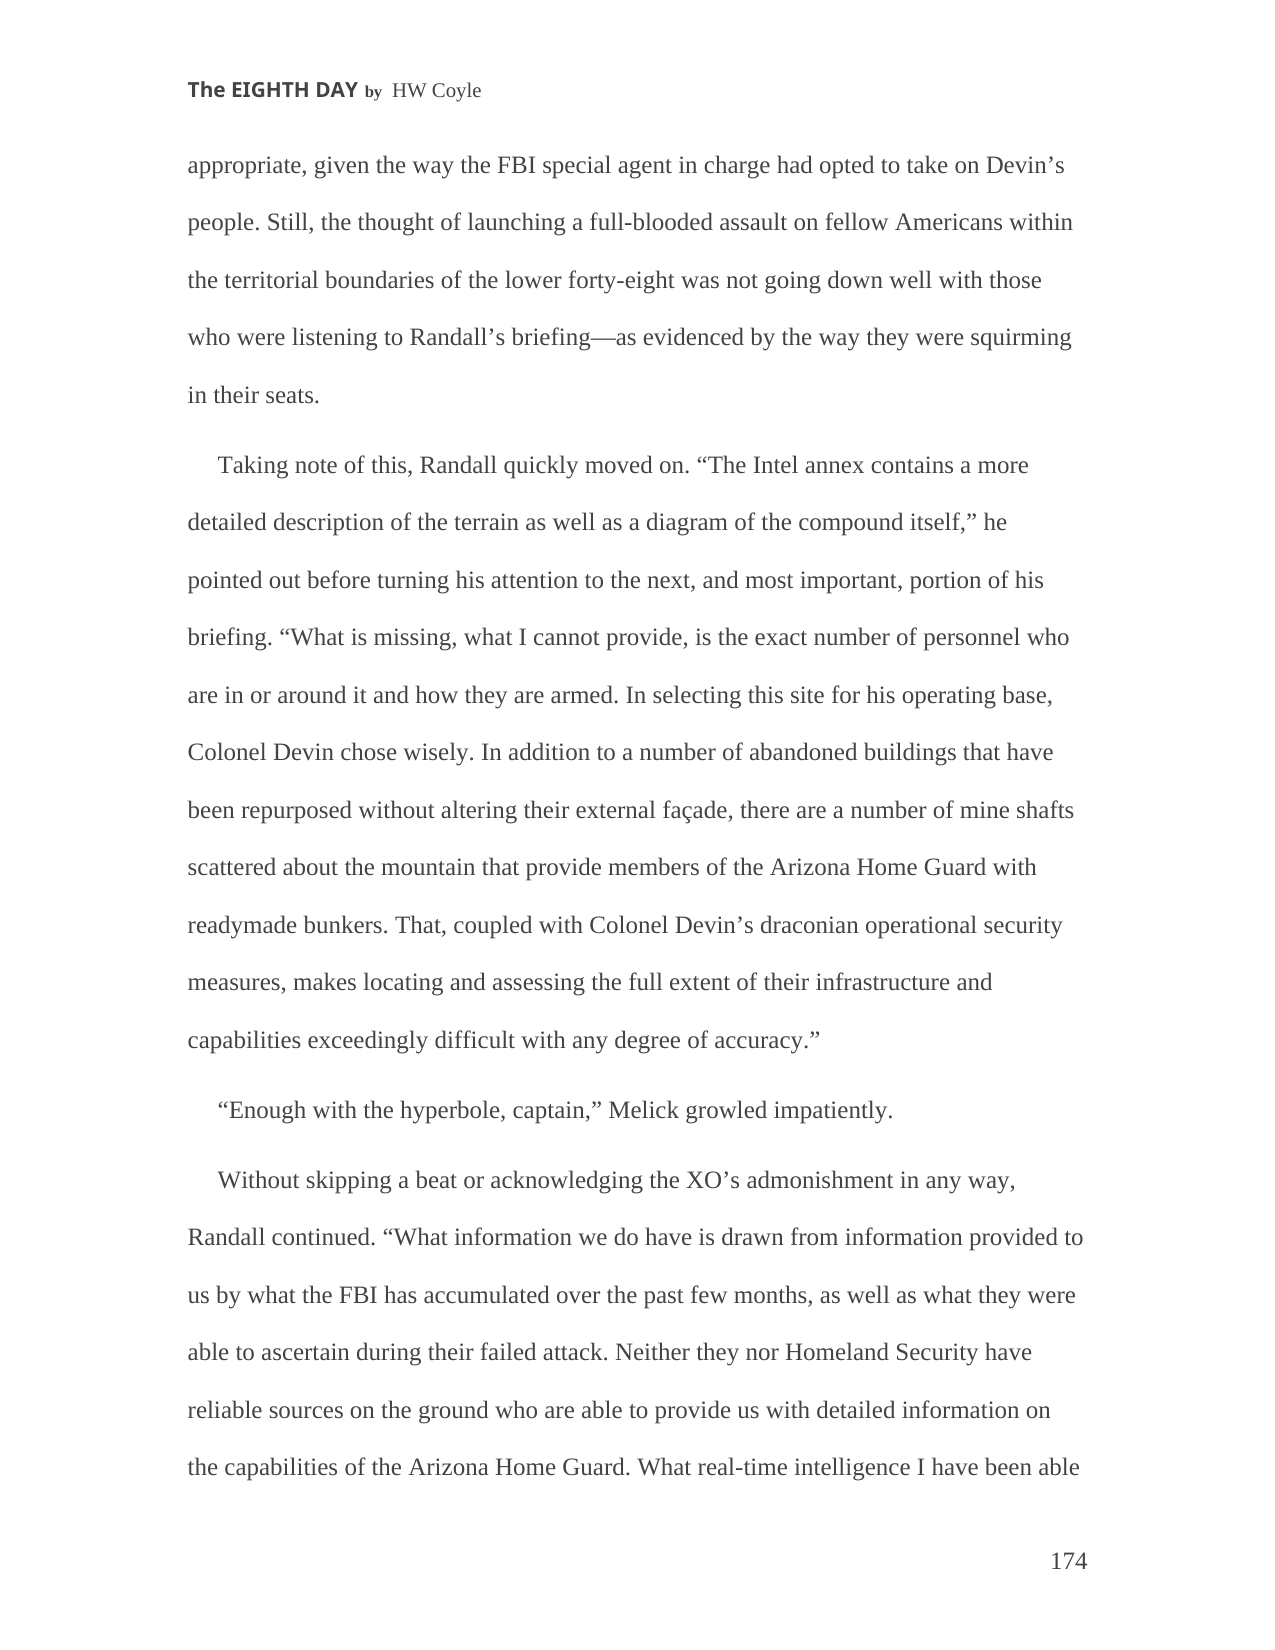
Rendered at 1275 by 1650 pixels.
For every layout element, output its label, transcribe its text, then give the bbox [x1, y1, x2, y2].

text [187, 1165, 1087, 1481]
text “Enough with the hyperbole, captain,” Melick growled impatiently. [187, 1095, 1087, 1124]
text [187, 150, 1087, 409]
text Taking note of this, Randall quickly moved on. “The Intel annex contains a more detailed description of the terrain as well as a diagram of the compound itself,” he pointed out before turning his attention to the next, and most important, portion of his briefing. “What is missing, what I cannot provide, is the exact number of personnel who are in or around it and how they are armed. In selecting this site for his operating base, Colonel Devin chose wisely. In addition to a number of abandoned buildings that have been repurposed without altering their external façade, there are a number of mine shafts scattered about the mountain that provide members of the Arizona Home Guard with readymade bunkers. That, coupled with Colonel Devin’s draconian operational security measures, makes locating and assessing the full extent of their infrastructure and capabilities exceedingly difficult with any degree of accuracy.” [187, 450, 1087, 1054]
